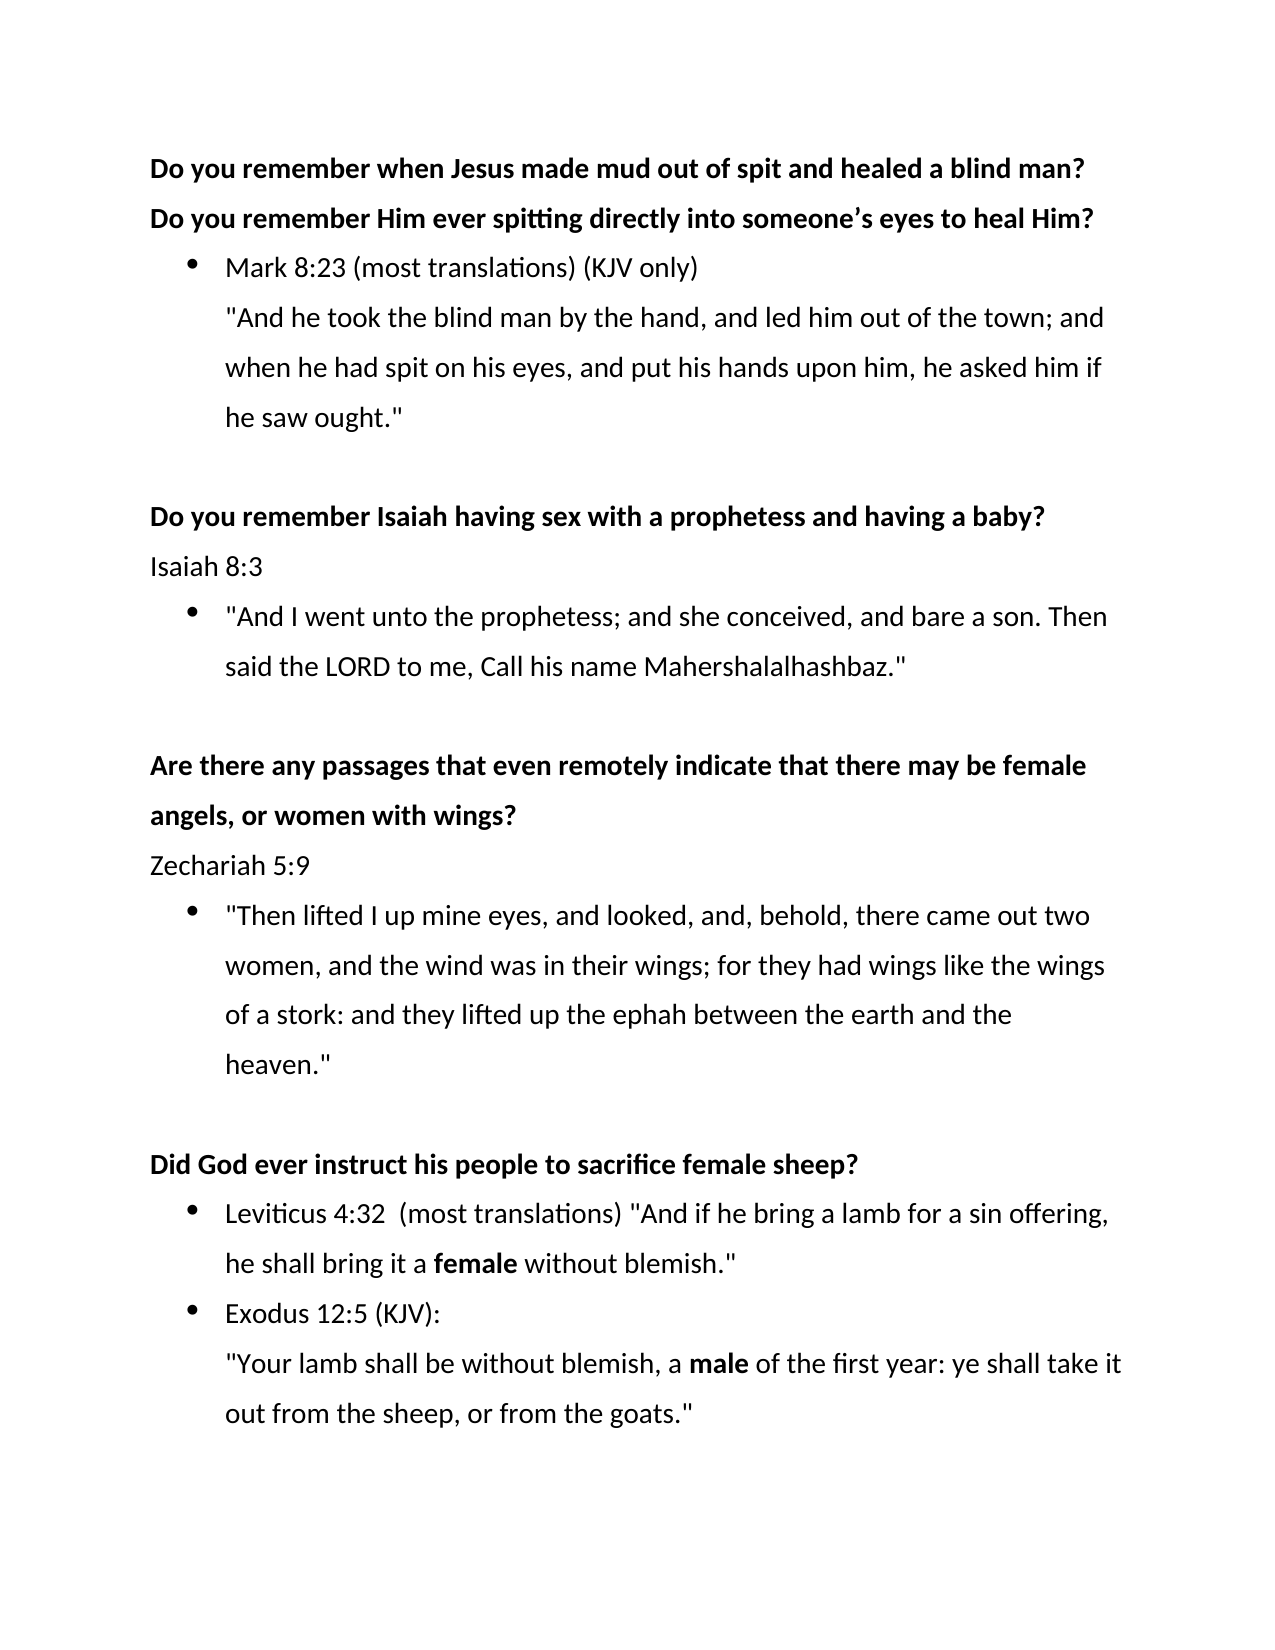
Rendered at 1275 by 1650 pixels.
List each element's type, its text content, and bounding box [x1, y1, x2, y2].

list Mark 8:23 (most translations) (KJV only) "And he took the blind man by the hand, and led him out of the town; and when he had spit on his eyes, and put his hands upon him, he asked him if he saw ought." [187, 249, 1125, 434]
text Do you remember Isaiah having sex with a prophetess and having a baby? Isaiah 8:3 [150, 498, 1125, 584]
text Are there any passages that even remotely indicate that there may be female angels, or women with wings? Zechariah 5:9 [150, 747, 1125, 883]
list Leviticus 4:32 (most translations) "And if he bring a lamb for a sin offering, he shall bring it a female without blemish." [187, 1196, 1125, 1281]
list Exodus 12:5 (KJV): "Your lamb shall be without blemish, a male of the first year: ye shall take it out from the sheep, or from the goats." [187, 1295, 1125, 1430]
list "Then lifted I up mine eyes, and looked, and, behold, there came out two women, and the wind was in their wings; for they had wings like the wings of a stork: and they lifted up the ephah between the earth and the heaven." [187, 897, 1125, 1082]
list "And I went unto the prophetess; and she conceived, and bare a son. Then said the LORD to me, Call his name Mahershalalhashbaz." [187, 598, 1125, 683]
text Did God ever instruct his people to sacrifice female sheep? [150, 1146, 1125, 1181]
text Do you remember when Jesus made mud out of spit and healed a blind man? Do you remember Him ever spitting directly into someone’s eyes to heal Him? [150, 150, 1125, 235]
